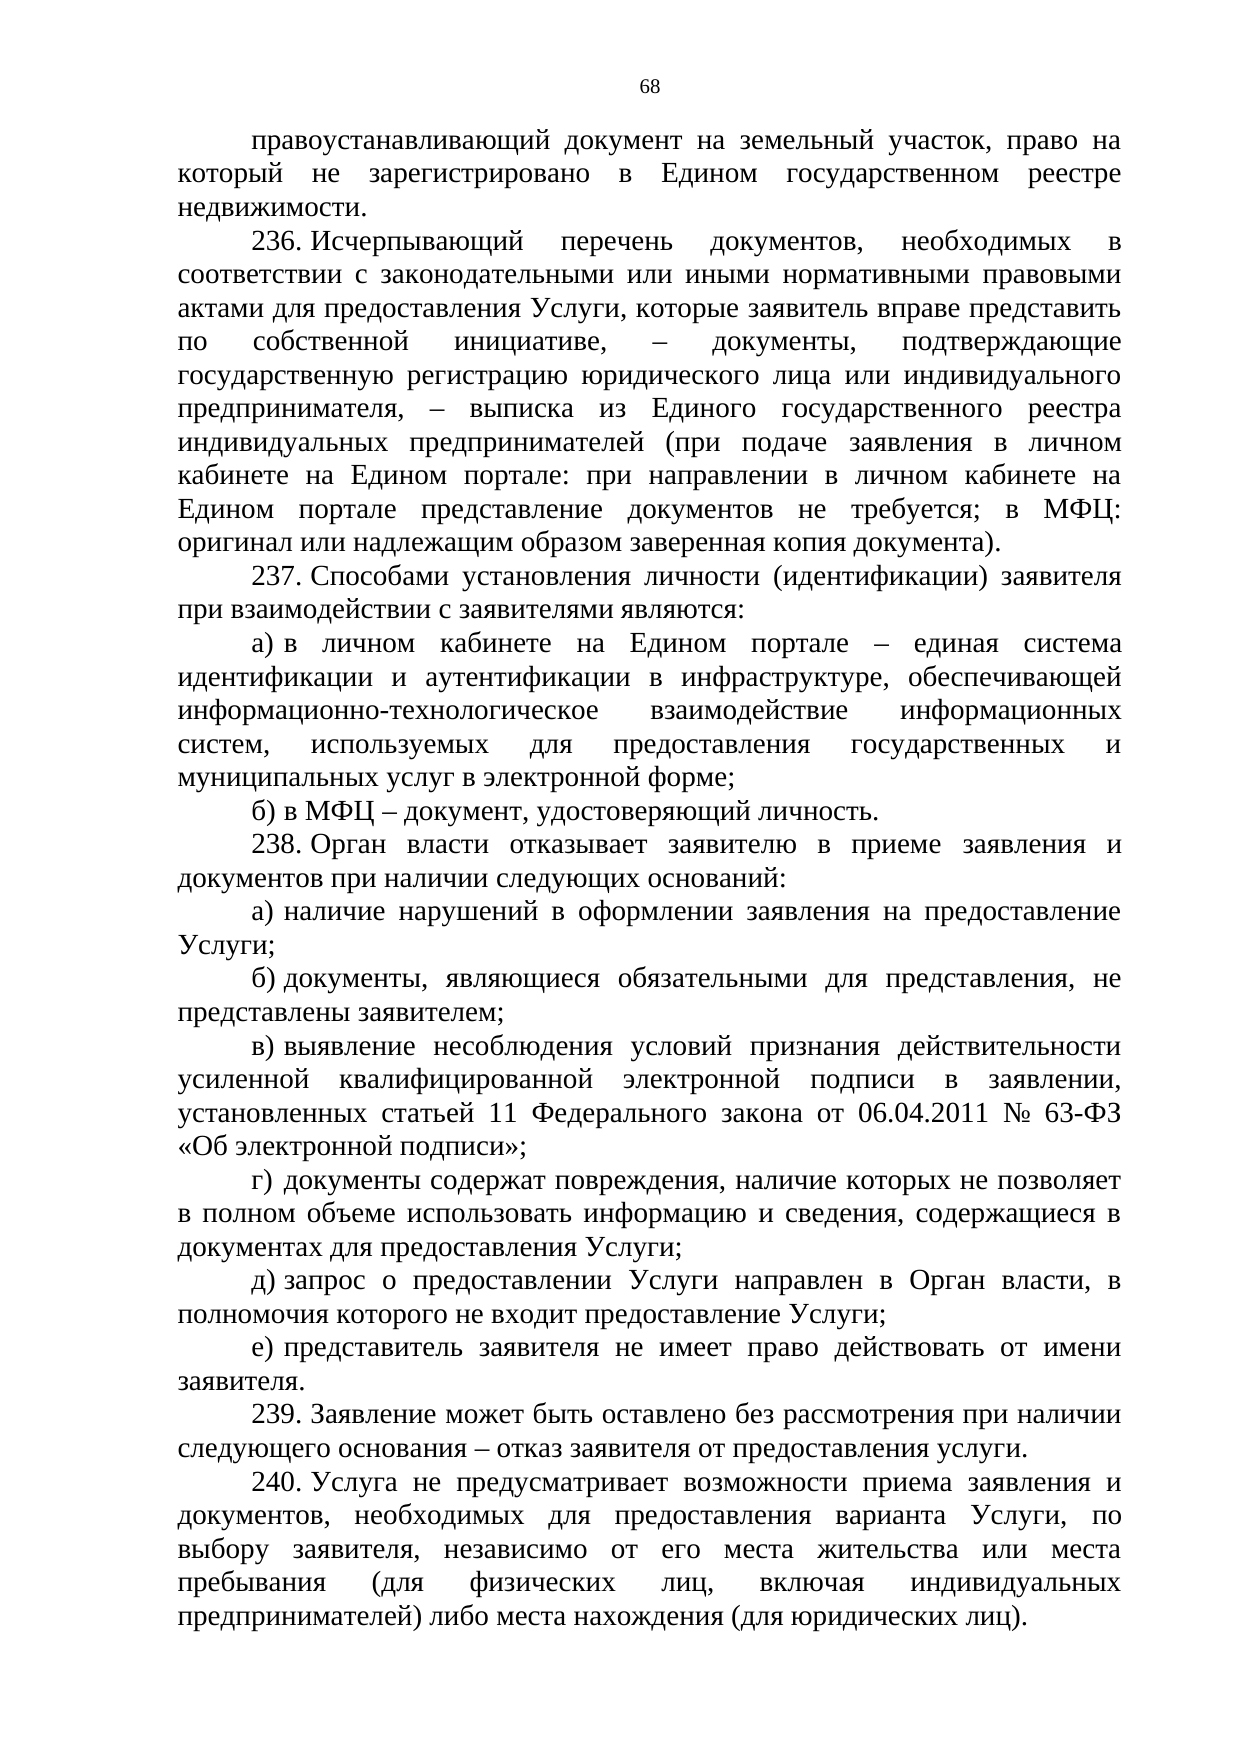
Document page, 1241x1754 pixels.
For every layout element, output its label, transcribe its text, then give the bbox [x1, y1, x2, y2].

list Способами установления личности (идентификации) заявителя при взаимодействии с заявителями являются: [177, 558, 1122, 625]
list Исчерпывающий перечень документов, необходимых в соответствии с законодательными или иными нормативными правовыми актами для предоставления Услуги, которые заявитель вправе представить по собственной инициативе, – документы, подтверждающие государственную регистрацию юридического лица или индивидуального предпринимателя, – выписка из Единого государственного реестра индивидуальных предпринимателей (при подаче заявления в личном кабинете на Едином портале: при направлении в личном кабинете на Едином портале представление документов не требуется; в МФЦ: оригинал или надлежащим образом заверенная копия документа). [177, 223, 1122, 558]
list Орган власти отказывает заявителю в приеме заявления и документов при наличии следующих оснований: [177, 826, 1122, 893]
list документы содержат повреждения, наличие которых не позволяет в полном объеме использовать информацию и сведения, содержащиеся в документах для предоставления Услуги; [177, 1162, 1122, 1262]
list Услуга не предусматривает возможности приема заявления и документов, необходимых для предоставления варианта Услуги, по выбору заявителя, независимо от его места жительства или места пребывания (для физических лиц, включая индивидуальных предпринимателей) либо места нахождения (для юридических лиц). [177, 1464, 1122, 1631]
list в МФЦ – документ, удостоверяющий личность. [177, 793, 1122, 826]
list запрос о предоставлении Услуги направлен в Орган власти, в полномочия которого не входит предоставление Услуги; [177, 1262, 1122, 1329]
text правоустанавливающий документ на земельный участок, право на который не зарегистрировано в Едином государственном реестре недвижимости. [177, 122, 1122, 223]
list выявление несоблюдения условий признания действительности усиленной квалифицированной электронной подписи в заявлении, установленных статьей 11 Федерального закона от 06.04.2011 № 63-ФЗ «Об электронной подписи»; [177, 1028, 1122, 1162]
list документы, являющиеся обязательными для представления, не представлены заявителем; [177, 961, 1122, 1028]
list представитель заявителя не имеет право действовать от имени заявителя. [177, 1329, 1122, 1397]
list наличие нарушений в оформлении заявления на предоставление Услуги; [177, 893, 1122, 961]
list Заявление может быть оставлено без рассмотрения при наличии следующего основания – отказ заявителя от предоставления услуги. [177, 1397, 1122, 1464]
list в личном кабинете на Едином портале – единая система идентификации и аутентификации в инфраструктуре, обеспечивающей информационно-технологическое взаимодействие информационных систем, используемых для предоставления государственных и муниципальных услуг в электронной форме; [177, 625, 1122, 793]
